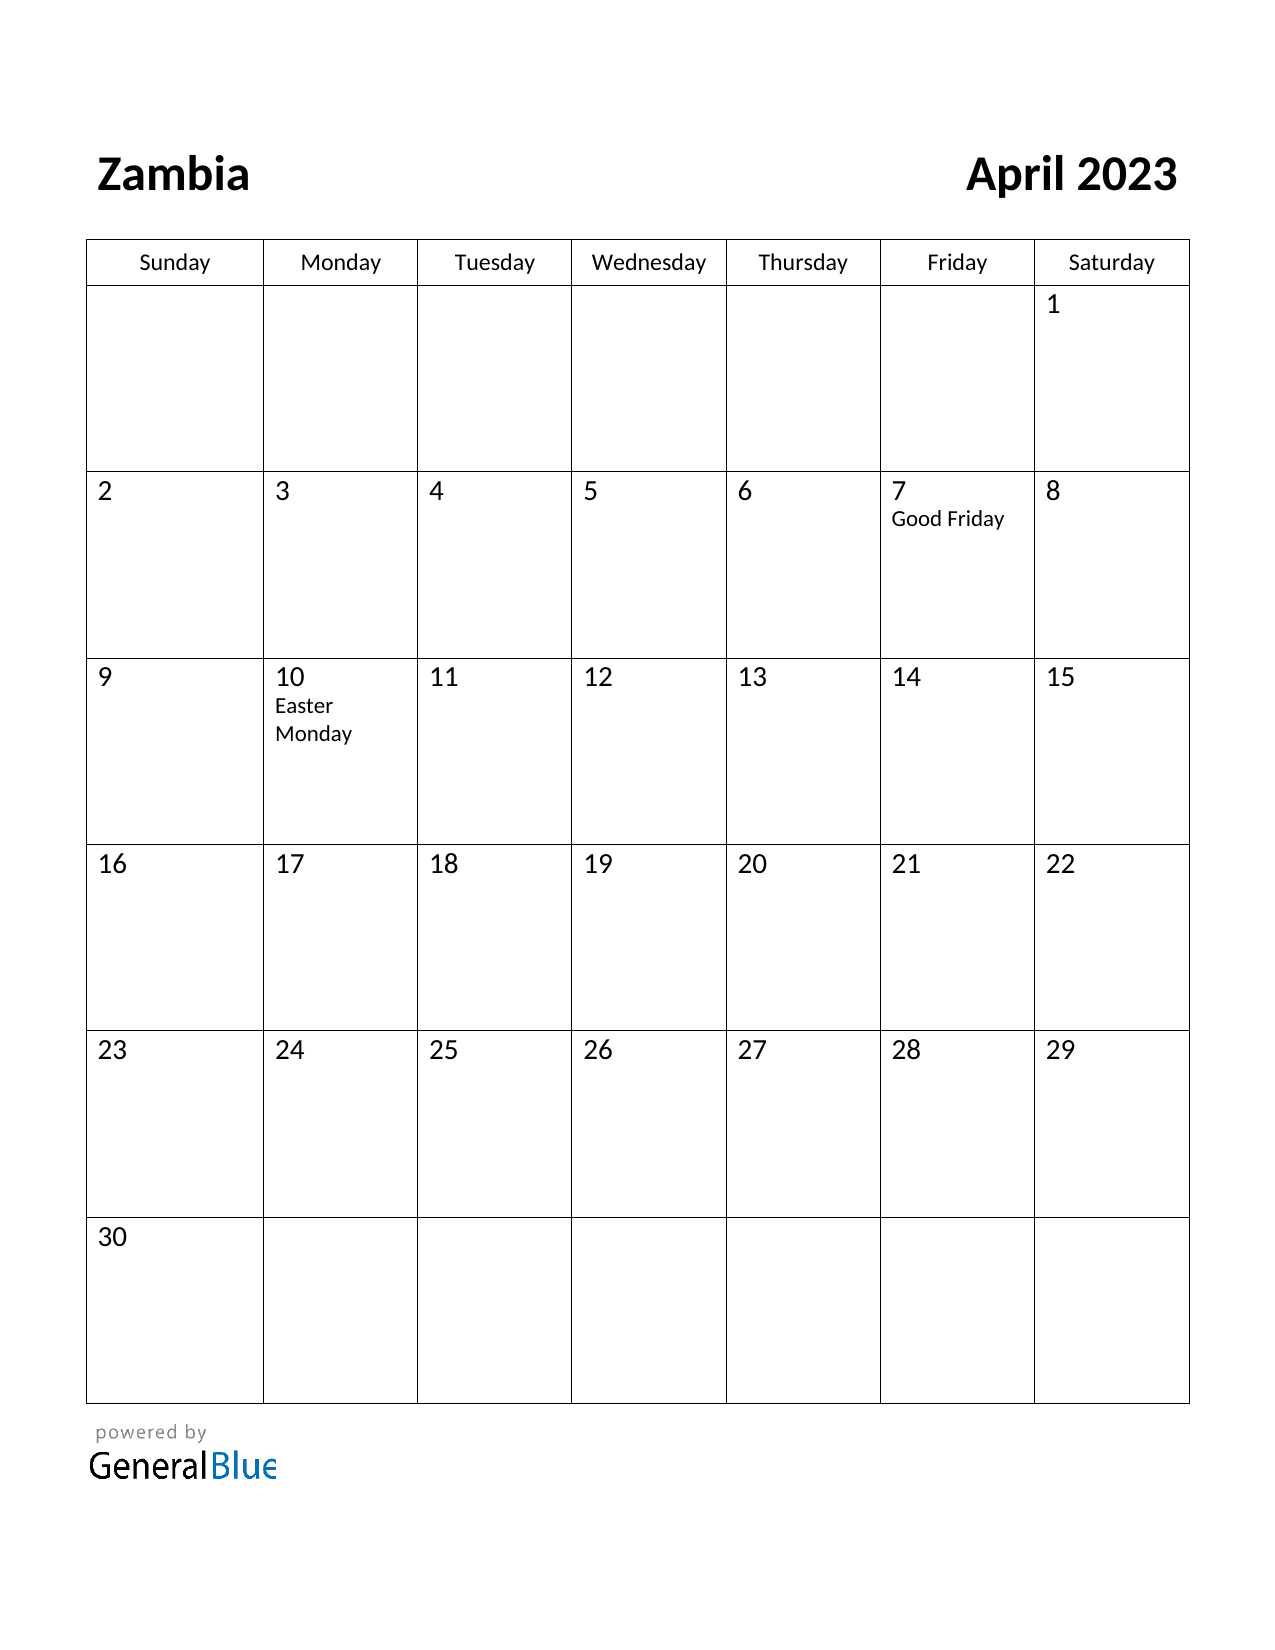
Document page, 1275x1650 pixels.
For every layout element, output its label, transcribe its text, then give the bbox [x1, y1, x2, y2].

table_cell Easter Monday [264, 691, 417, 844]
table_cell Thursday [727, 240, 880, 284]
table_cell [1035, 318, 1189, 471]
table_cell 11 [418, 659, 571, 691]
table_cell 10 [264, 659, 417, 691]
table_cell 30 [87, 1218, 263, 1250]
table_cell Monday [264, 240, 417, 284]
table_cell 16 [87, 845, 263, 877]
table_cell [1035, 691, 1189, 844]
table_cell [87, 505, 263, 657]
table_cell 7 [881, 472, 1034, 504]
table_cell [881, 691, 1034, 844]
table_cell [418, 286, 571, 318]
table_cell [418, 1250, 571, 1403]
table_cell 5 [572, 472, 726, 504]
table_cell [881, 878, 1034, 1030]
table_cell [87, 318, 263, 471]
table_cell Sunday [87, 240, 263, 284]
table_cell 14 [881, 659, 1034, 691]
table_cell [572, 318, 726, 471]
table_cell [1035, 878, 1189, 1030]
table_cell 9 [87, 659, 263, 691]
table_cell [86, 1404, 1189, 1502]
table_cell [418, 318, 571, 471]
table_cell [727, 1250, 880, 1403]
table_cell 8 [1035, 472, 1189, 504]
table_cell [87, 1064, 263, 1217]
table_cell [881, 1064, 1034, 1217]
table_cell 24 [264, 1031, 417, 1064]
table_cell [87, 878, 263, 1030]
picture [88, 1421, 276, 1484]
table_cell 6 [727, 472, 880, 504]
table_cell [264, 318, 417, 471]
table_cell 2 [87, 472, 263, 504]
table_cell [418, 505, 571, 657]
table_cell 15 [1035, 659, 1189, 691]
table_cell 27 [727, 1031, 880, 1064]
table_cell [264, 286, 417, 318]
table_cell 22 [1035, 845, 1189, 877]
table_cell [264, 1250, 417, 1403]
table_cell [418, 1064, 571, 1217]
table_cell [881, 1218, 1034, 1250]
table_cell [264, 878, 417, 1030]
table_cell Wednesday [572, 240, 726, 284]
table_cell [727, 318, 880, 471]
table_cell Good Friday [881, 505, 1034, 657]
table_cell 25 [418, 1031, 571, 1064]
table_cell 23 [87, 1031, 263, 1064]
table_cell [264, 1064, 417, 1217]
table_cell Saturday [1035, 240, 1189, 284]
table_cell [727, 505, 880, 657]
table_cell 4 [418, 472, 571, 504]
table_cell [881, 1250, 1034, 1403]
table_cell 3 [264, 472, 417, 504]
table_cell [572, 1250, 726, 1403]
table_cell [418, 878, 571, 1030]
table_cell 26 [572, 1031, 726, 1064]
table_cell [418, 1218, 571, 1250]
table_header Zambia [86, 105, 572, 239]
table_cell [572, 1218, 726, 1250]
table_cell [572, 505, 726, 657]
table_cell 29 [1035, 1031, 1189, 1064]
table_cell 17 [264, 845, 417, 877]
table_cell Friday [881, 240, 1034, 284]
table_cell 21 [881, 845, 1034, 877]
table_cell 1 [1035, 286, 1189, 318]
table_cell [881, 286, 1034, 318]
table_cell [572, 878, 726, 1030]
table_cell [87, 1250, 263, 1403]
table_cell 28 [881, 1031, 1034, 1064]
table_cell [87, 691, 263, 844]
table_cell 12 [572, 659, 726, 691]
table_cell [881, 318, 1034, 471]
table_cell [1035, 1250, 1189, 1403]
table_cell 19 [572, 845, 726, 877]
table_cell [1035, 1064, 1189, 1217]
table_cell [727, 691, 880, 844]
table_cell [418, 691, 571, 844]
table_cell Tuesday [418, 240, 571, 284]
table_cell [572, 691, 726, 844]
table_cell [1035, 1218, 1189, 1250]
table_cell 18 [418, 845, 571, 877]
table_cell [1035, 505, 1189, 657]
table_cell [727, 1064, 880, 1217]
table_cell [727, 286, 880, 318]
table_cell 13 [727, 659, 880, 691]
table_cell 20 [727, 845, 880, 877]
table_cell [727, 878, 880, 1030]
table_header April 2023 [572, 105, 1189, 239]
table_cell [264, 505, 417, 657]
table_cell [727, 1218, 880, 1250]
table_cell [264, 1218, 417, 1250]
table_cell [572, 1064, 726, 1217]
table_cell [87, 286, 263, 318]
table_cell [572, 286, 726, 318]
